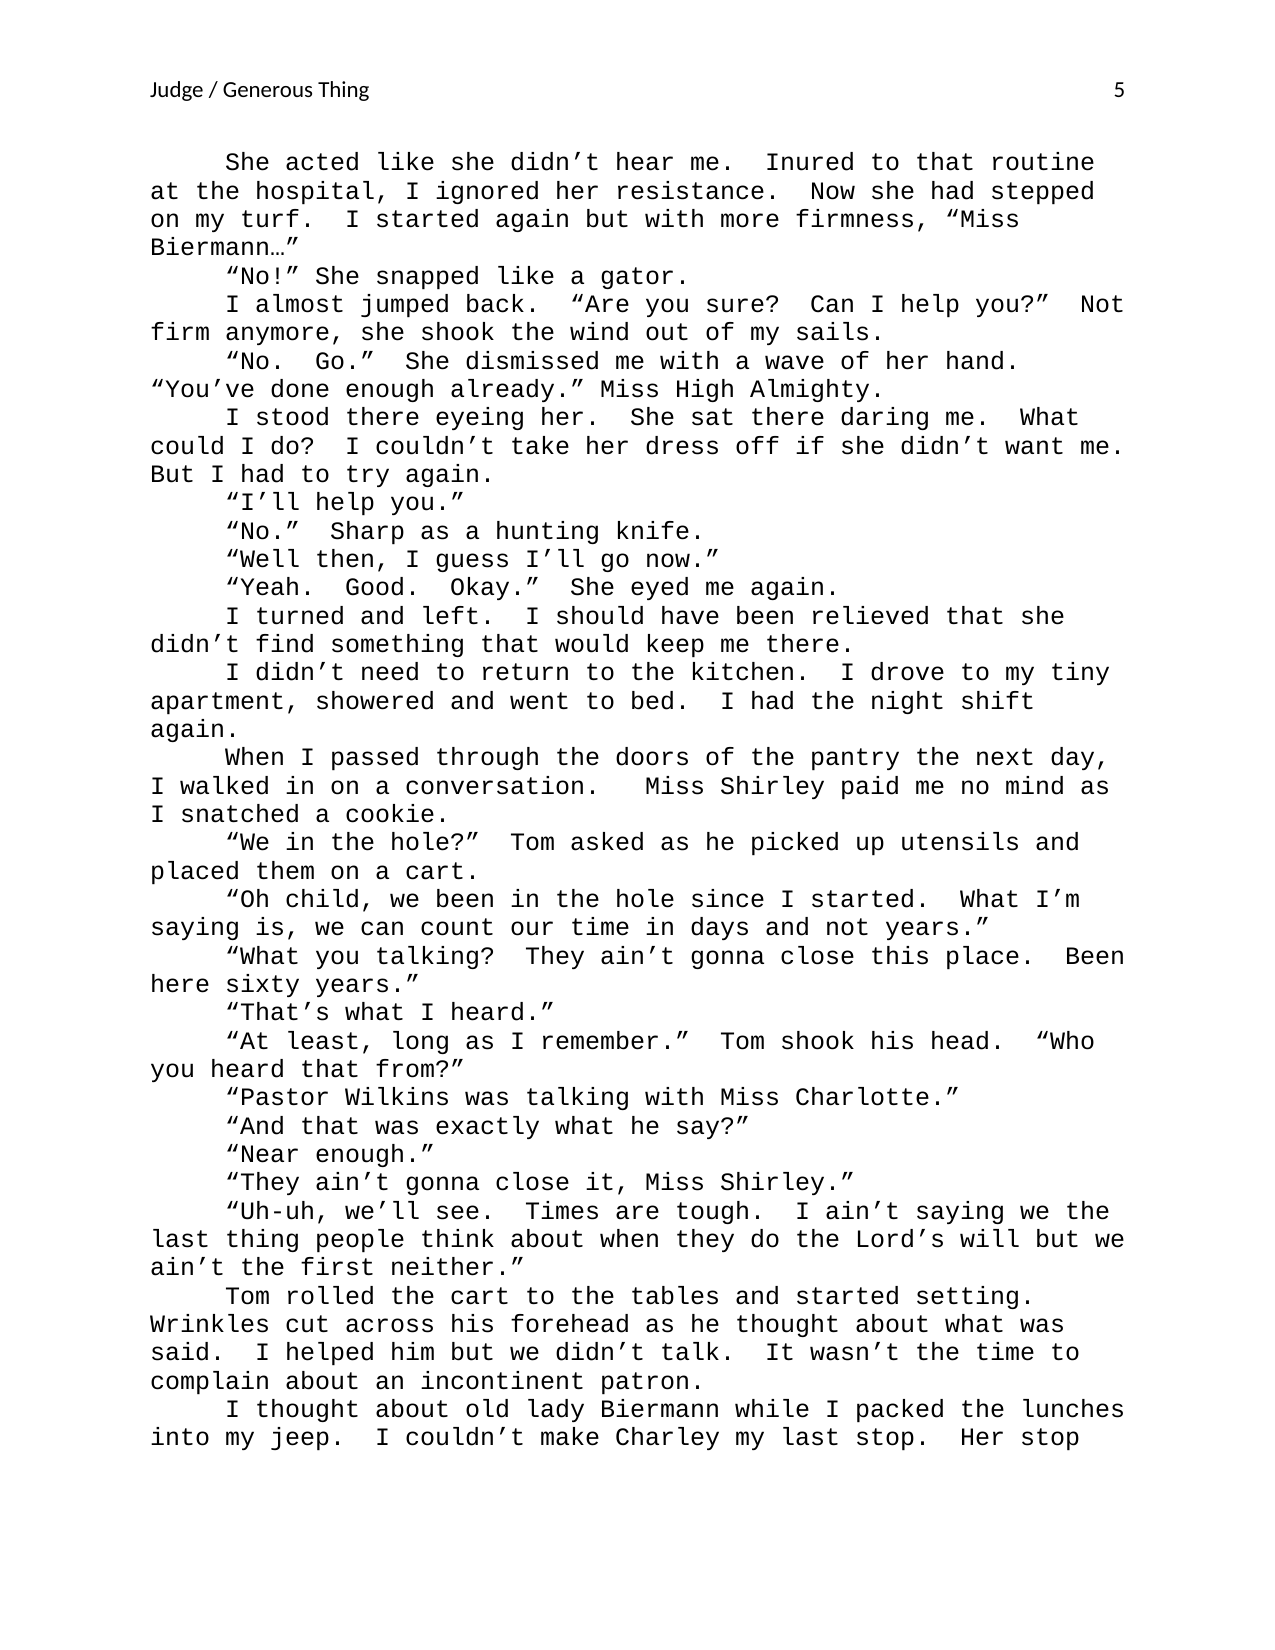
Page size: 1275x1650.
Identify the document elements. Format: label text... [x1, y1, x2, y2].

text “And that was exactly what he say?” [150, 1113, 1125, 1142]
text “Well then, I guess I’ll go now.” [150, 547, 1125, 575]
text “They ain’t gonna close it, Miss Shirley.” [150, 1170, 1125, 1198]
text “Uh-uh, we’ll see. Times are tough. I ain’t saying we the last thing people think about when they do the Lord’s will but we ain’t the first neither.” [150, 1198, 1125, 1283]
text “No.” Sharp as a hunting knife. [150, 518, 1125, 547]
text Tom rolled the cart to the tables and started setting. Wrinkles cut across his forehead as he thought about what was said. I helped him but we didn’t talk. It wasn’t the time to complain about an incontinent patron. [150, 1283, 1125, 1397]
text “Near enough.” [150, 1142, 1125, 1170]
text She acted like she didn’t hear me. Inured to that routine at the hospital, I ignored her resistance. Now she had stepped on my turf. I started again but with more firmness, “Miss Biermann…” [150, 150, 1125, 263]
text “Oh child, we been in the hole since I started. What I’m saying is, we can count our time in days and not years.” [150, 887, 1125, 943]
text “No!” She snapped like a gator. [150, 263, 1125, 292]
text “At least, long as I remember.” Tom shook his head. “Who you heard that from?” [150, 1028, 1125, 1085]
text I almost jumped back. “Are you sure? Can I help you?” Not firm anymore, she shook the wind out of my sails. [150, 292, 1125, 348]
text “I’ll help you.” [150, 490, 1125, 518]
text When I passed through the doors of the pantry the next day, I walked in on a conversation. Miss Shirley paid me no mind as I snatched a cookie. [150, 745, 1125, 830]
text “What you talking? They ain’t gonna close this place. Been here sixty years.” [150, 943, 1125, 1000]
text I turned and left. I should have been relieved that she didn’t find something that would keep me there. [150, 603, 1125, 660]
text “We in the hole?” Tom asked as he picked up utensils and placed them on a cart. [150, 830, 1125, 887]
text “No. Go.” She dismissed me with a wave of her hand. “You’ve done enough already.” Miss High Almighty. [150, 348, 1125, 405]
text I didn’t need to return to the kitchen. I drove to my tiny apartment, showered and went to bed. I had the night shift again. [150, 660, 1125, 745]
text “Pastor Wilkins was talking with Miss Charlotte.” [150, 1085, 1125, 1113]
text “That’s what I heard.” [150, 1000, 1125, 1028]
text I stood there eyeing her. She sat there daring me. What could I do? I couldn’t take her dress off if she didn’t want me. But I had to try again. [150, 405, 1125, 490]
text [150, 1397, 1125, 1453]
text “Yeah. Good. Okay.” She eyed me again. [150, 575, 1125, 603]
